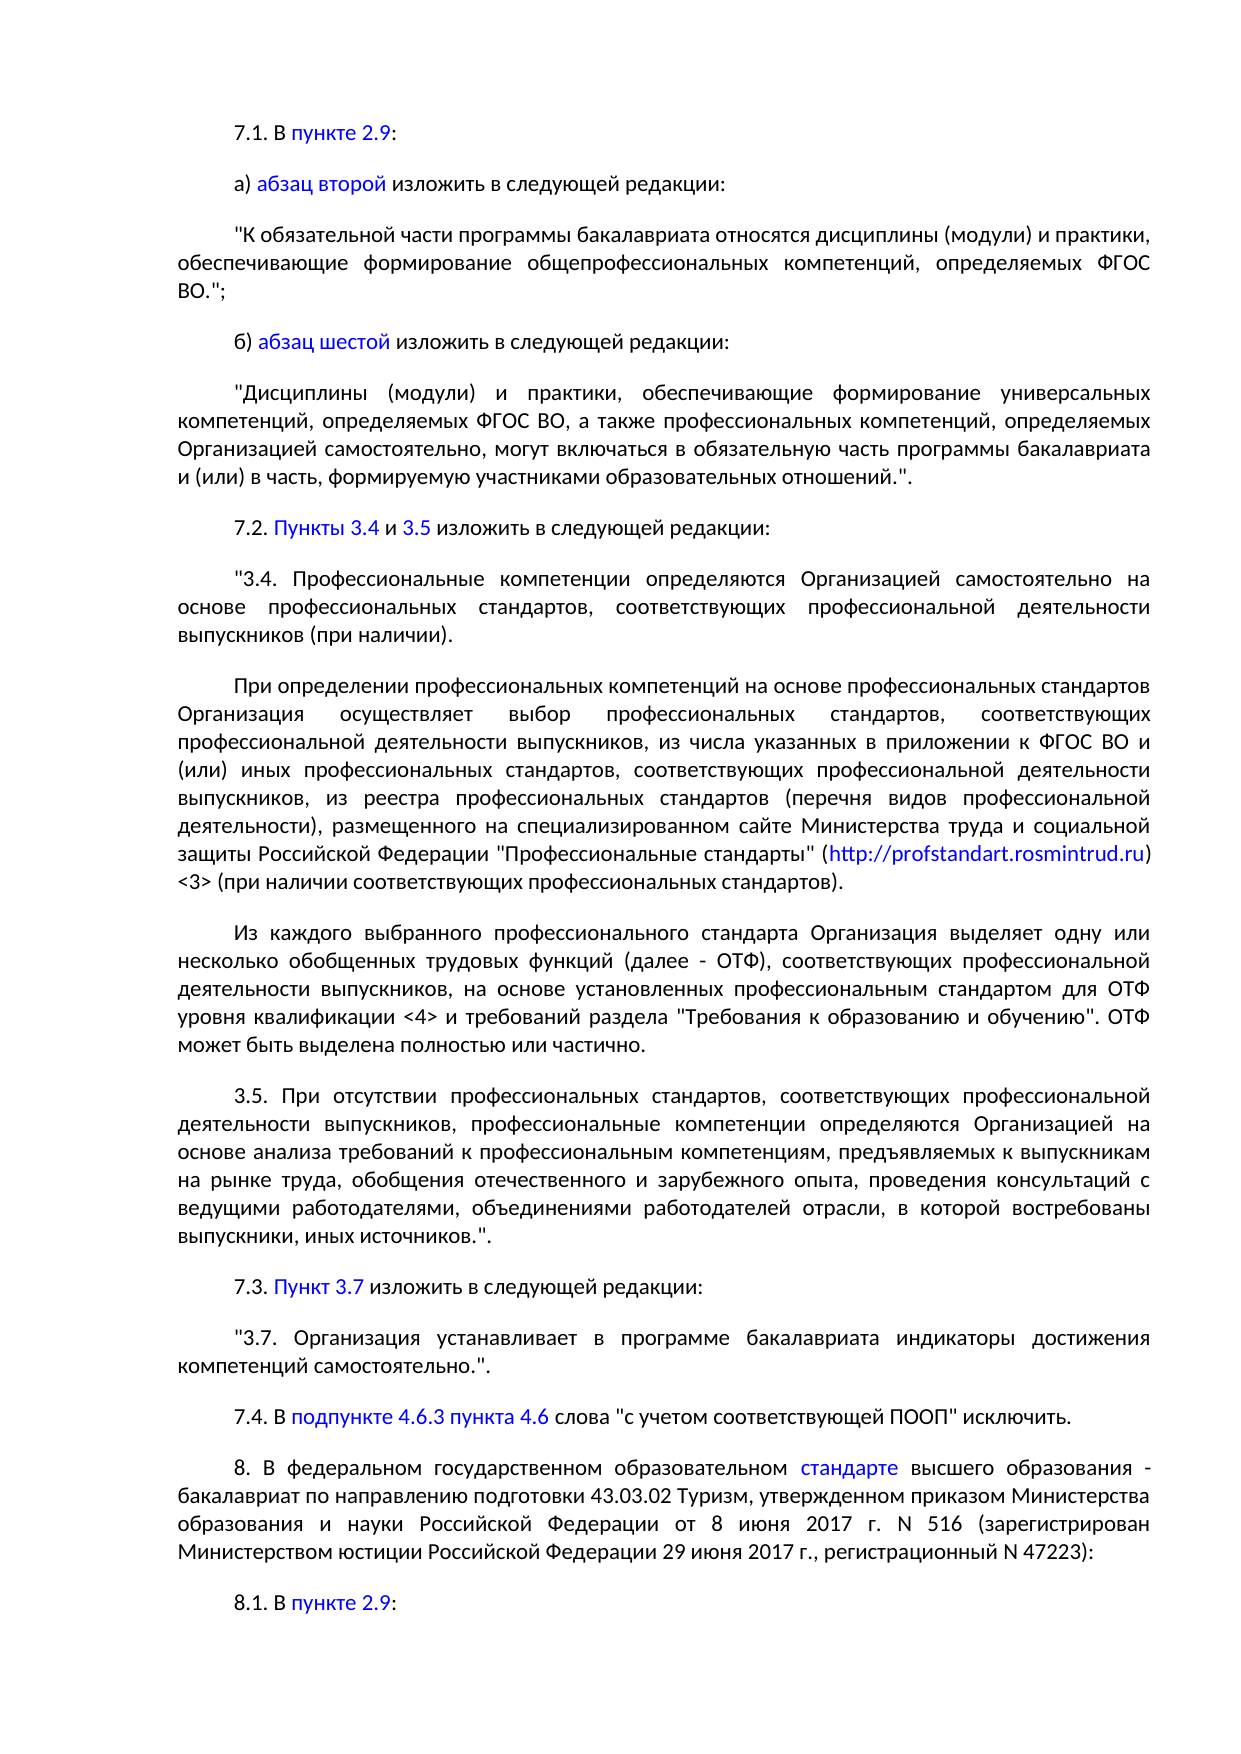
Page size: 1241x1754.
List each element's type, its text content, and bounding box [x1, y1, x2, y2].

text 7.3. Пункт 3.7 изложить в следующей редакции: [177, 1272, 1152, 1300]
text б) абзац шестой изложить в следующей редакции: [177, 327, 1152, 355]
text "Дисциплины (модули) и практики, обеспечивающие формирование универсальных компетенций, определяемых ФГОС ВО, а также профессиональных компетенций, определяемых Организацией самостоятельно, могут включаться в обязательную часть программы бакалавриата и (или) в часть, формируемую участниками образовательных отношений.". [177, 378, 1152, 490]
text При определении профессиональных компетенций на основе профессиональных стандартов Организация осуществляет выбор профессиональных стандартов, соответствующих профессиональной деятельности выпускников, из числа указанных в приложении к ФГОС ВО и (или) иных профессиональных стандартов, соответствующих профессиональной деятельности выпускников, из реестра профессиональных стандартов (перечня видов профессиональной деятельности), размещенного на специализированном сайте Министерства труда и социальной защиты Российской Федерации "Профессиональные стандарты" (http://profstandart.rosmintrud.ru) <3> (при наличии соответствующих профессиональных стандартов). [177, 671, 1152, 895]
text 7.2. Пункты 3.4 и 3.5 изложить в следующей редакции: [177, 513, 1152, 541]
text 8. В федеральном государственном образовательном стандарте высшего образования - бакалавриат по направлению подготовки 43.03.02 Туризм, утвержденном приказом Министерства образования и науки Российской Федерации от 8 июня 2017 г. N 516 (зарегистрирован Министерством юстиции Российской Федерации 29 июня 2017 г., регистрационный N 47223): [177, 1453, 1152, 1565]
text Из каждого выбранного профессионального стандарта Организация выделяет одну или несколько обобщенных трудовых функций (далее - ОТФ), соответствующих профессиональной деятельности выпускников, на основе установленных профессиональным стандартом для ОТФ уровня квалификации <4> и требований раздела "Требования к образованию и обучению". ОТФ может быть выделена полностью или частично. [177, 918, 1152, 1058]
text "3.7. Организация устанавливает в программе бакалавриата индикаторы достижения компетенций самостоятельно.". [177, 1323, 1152, 1379]
text а) абзац второй изложить в следующей редакции: [177, 169, 1152, 197]
text "К обязательной части программы бакалавриата относятся дисциплины (модули) и практики, обеспечивающие формирование общепрофессиональных компетенций, определяемых ФГОС ВО."; [177, 220, 1152, 304]
text 7.4. В подпункте 4.6.3 пункта 4.6 слова "с учетом соответствующей ПООП" исключить. [177, 1402, 1152, 1430]
text "3.4. Профессиональные компетенции определяются Организацией самостоятельно на основе профессиональных стандартов, соответствующих профессиональной деятельности выпускников (при наличии). [177, 564, 1152, 648]
text 7.1. В пункте 2.9: [177, 118, 1152, 146]
text 3.5. При отсутствии профессиональных стандартов, соответствующих профессиональной деятельности выпускников, профессиональные компетенции определяются Организацией на основе анализа требований к профессиональным компетенциям, предъявляемых к выпускникам на рынке труда, обобщения отечественного и зарубежного опыта, проведения консультаций с ведущими работодателями, объединениями работодателей отрасли, в которой востребованы выпускники, иных источников.". [177, 1081, 1152, 1249]
text 8.1. В пункте 2.9: [177, 1588, 1152, 1616]
